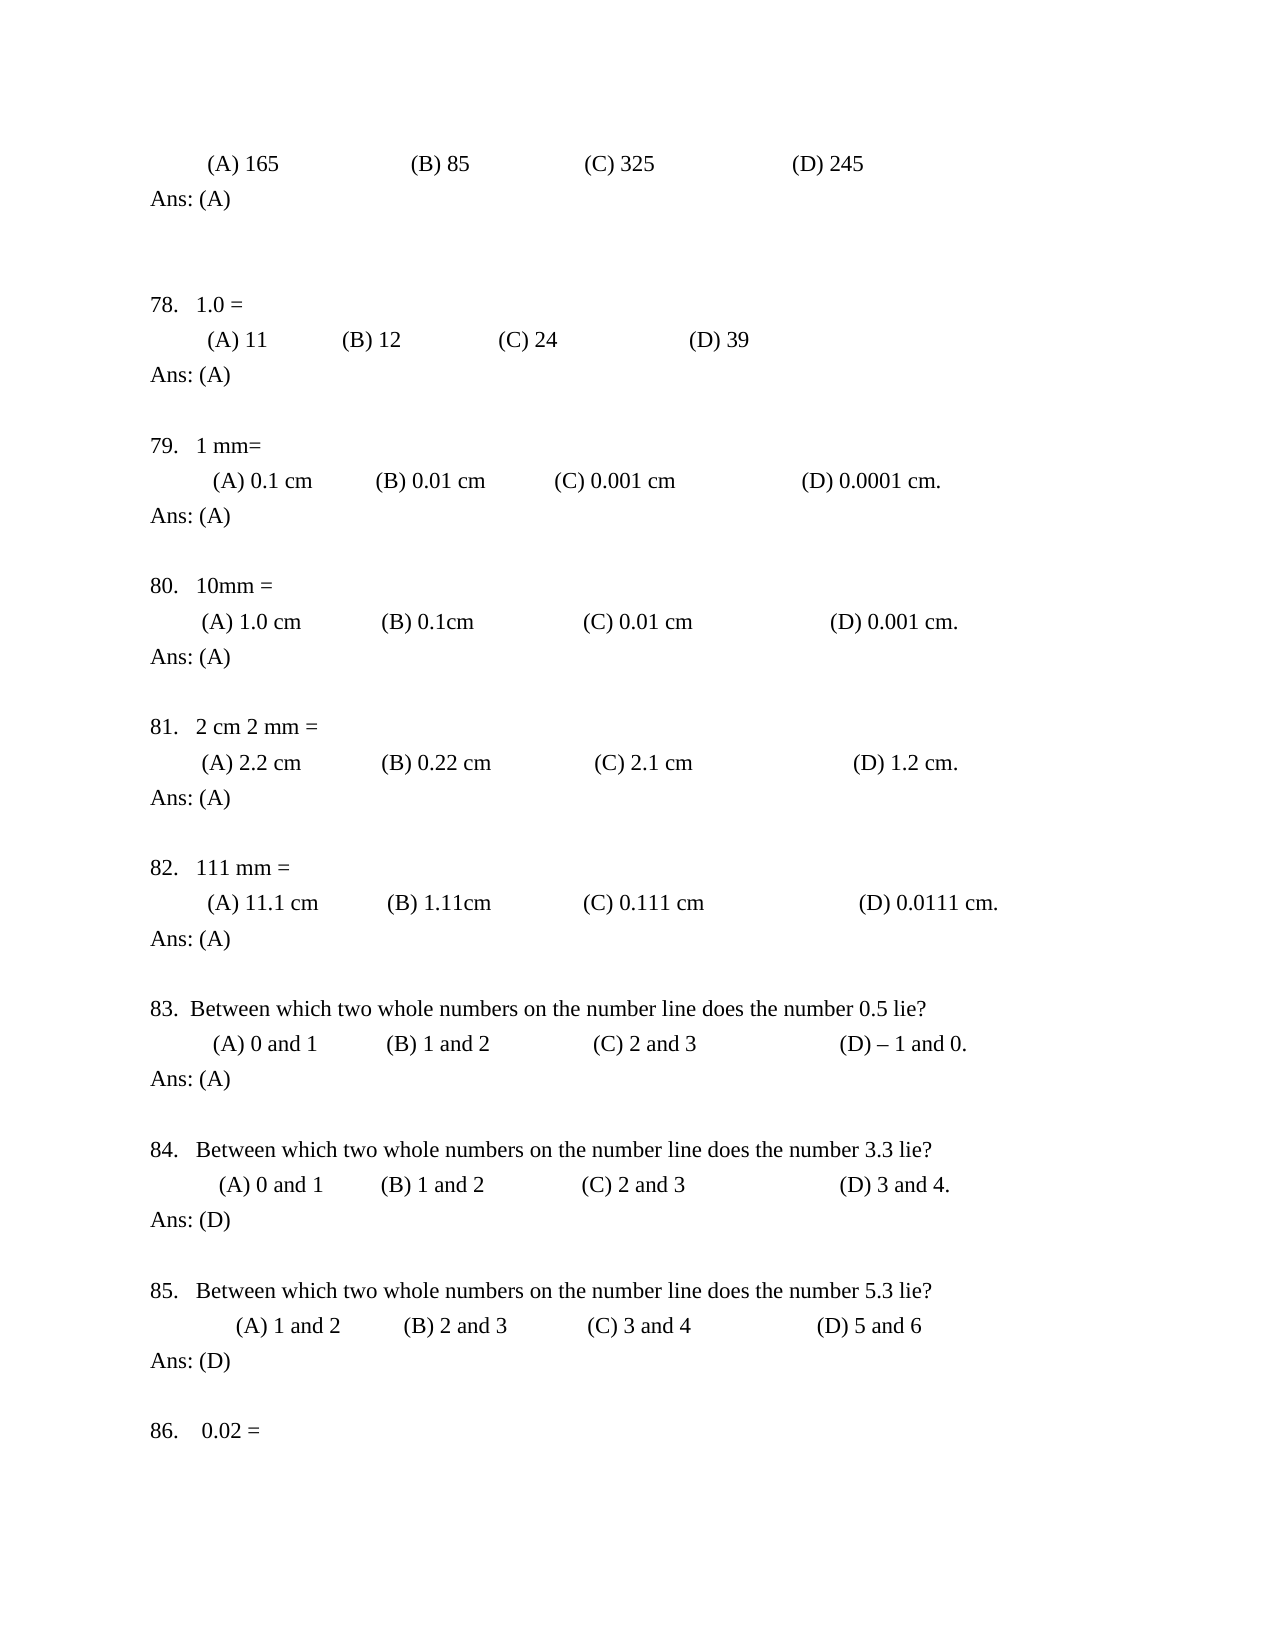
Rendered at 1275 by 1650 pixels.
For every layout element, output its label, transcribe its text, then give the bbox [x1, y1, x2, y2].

text Ans: (A) [150, 1065, 1125, 1092]
text 86. 0.02 = [150, 1417, 1125, 1444]
text 78. 1.0 = [150, 291, 1125, 317]
text 83. Between which two whole numbers on the number line does the number 0.5 lie? [150, 995, 1125, 1021]
text 82. 111 mm = [150, 854, 1125, 881]
text (A) 11.1 cm (B) 1.11cm (C) 0.111 cm (D) 0.0111 cm. [150, 889, 1125, 916]
text Ans: (A) [150, 924, 1125, 951]
text (A) 2.2 cm (B) 0.22 cm (C) 2.1 cm (D) 1.2 cm. [150, 748, 1125, 775]
text (A) 11 (B) 12 (C) 24 (D) 39 [150, 326, 1125, 352]
text 85. Between which two whole numbers on the number line does the number 5.3 lie? [150, 1277, 1125, 1303]
text 81. 2 cm 2 mm = [150, 713, 1125, 740]
text 79. 1 mm= [150, 432, 1125, 458]
text (A) 1 and 2 (B) 2 and 3 (C) 3 and 4 (D) 5 and 6 [150, 1312, 1125, 1338]
text Ans: (A) [150, 361, 1125, 388]
text (A) 0 and 1 (B) 1 and 2 (C) 2 and 3 (D) 3 and 4. [150, 1171, 1125, 1197]
text Ans: (D) [150, 1347, 1125, 1373]
text 84. Between which two whole numbers on the number line does the number 3.3 lie? [150, 1136, 1125, 1162]
text (A) 1.0 cm (B) 0.1cm (C) 0.01 cm (D) 0.001 cm. [150, 608, 1125, 634]
text (A) 165 (B) 85 (C) 325 (D) 245 [150, 150, 1125, 176]
text Ans: (A) [150, 185, 1125, 212]
text (A) 0.1 cm (B) 0.01 cm (C) 0.001 cm (D) 0.0001 cm. [150, 467, 1125, 493]
text (A) 0 and 1 (B) 1 and 2 (C) 2 and 3 (D) – 1 and 0. [150, 1030, 1125, 1057]
text Ans: (D) [150, 1206, 1125, 1233]
text Ans: (A) [150, 643, 1125, 669]
text Ans: (A) [150, 784, 1125, 810]
text 80. 10mm = [150, 572, 1125, 599]
text Ans: (A) [150, 502, 1125, 528]
